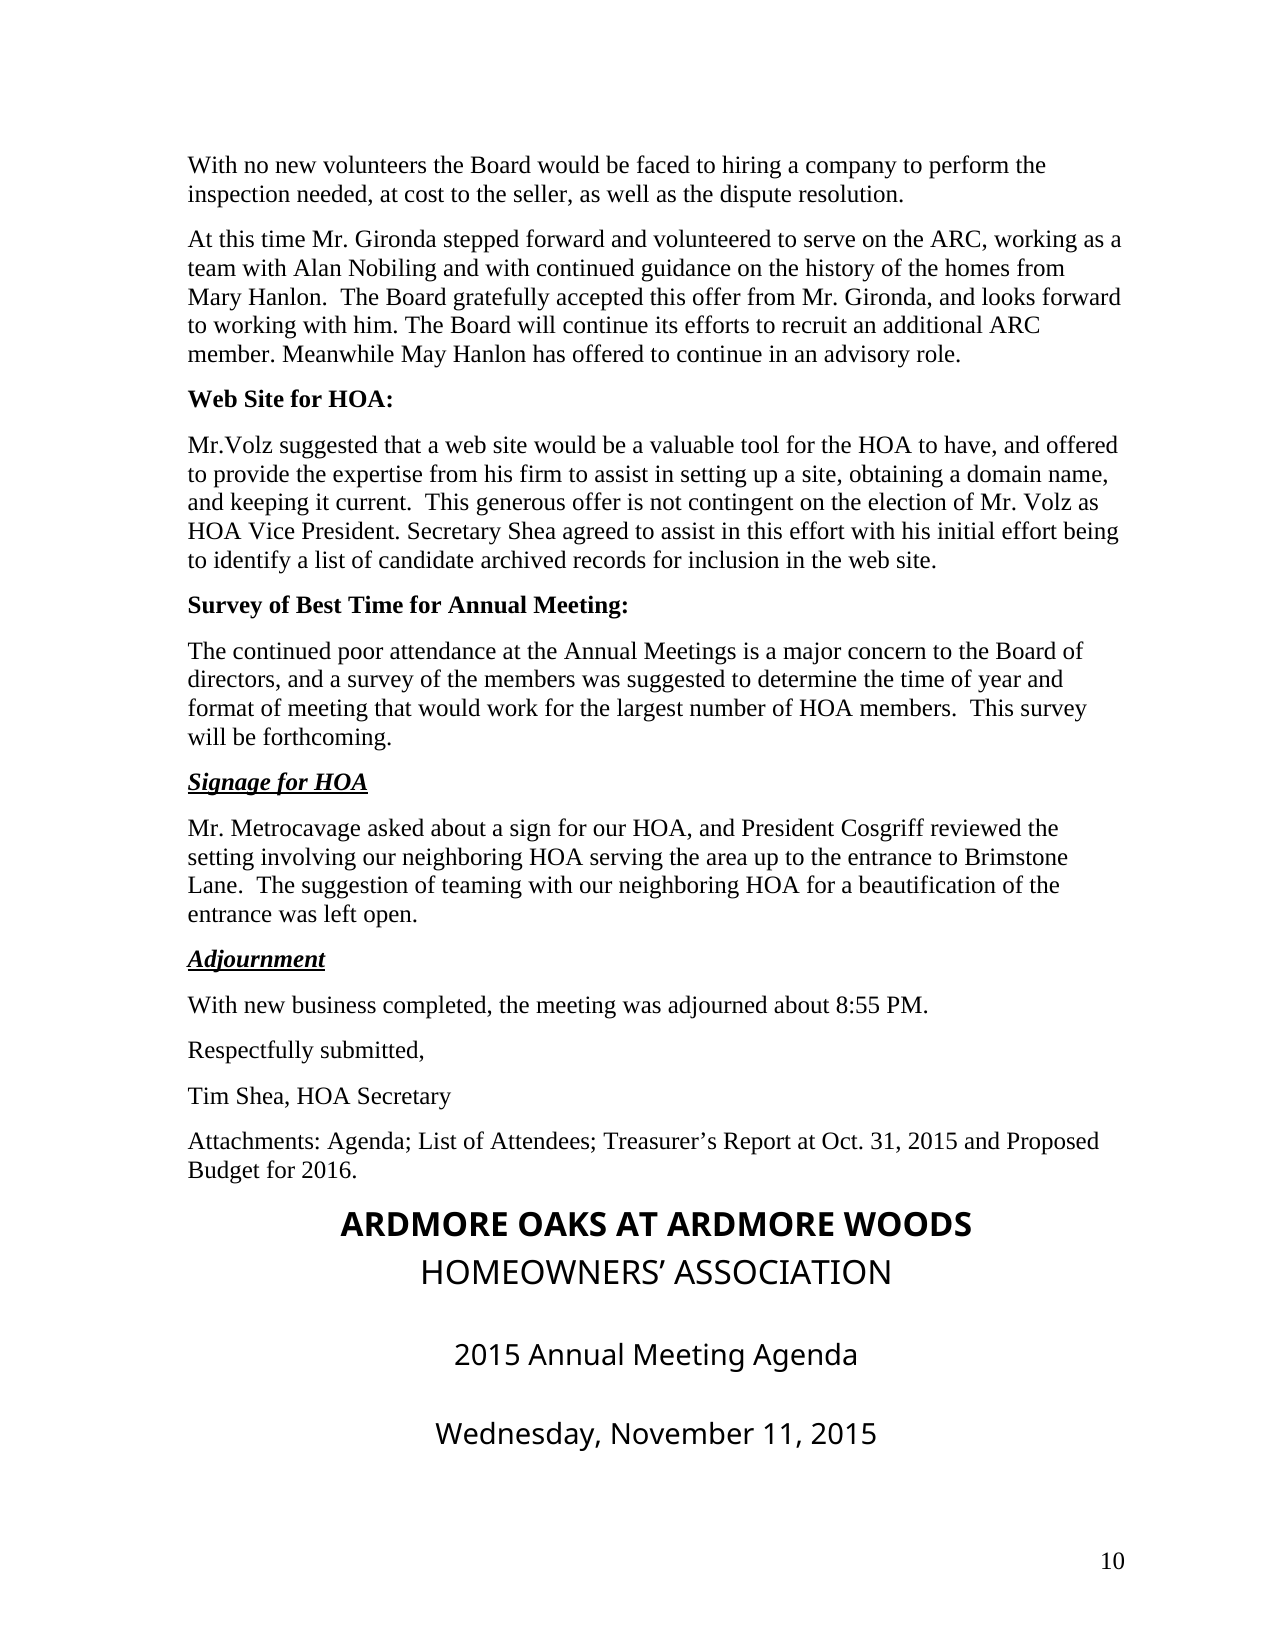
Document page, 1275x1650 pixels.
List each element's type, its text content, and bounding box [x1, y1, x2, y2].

title ARDMORE OAKS AT ARDMORE WOODS [187, 1200, 1125, 1246]
title With new business completed, the meeting was adjourned about 8:55 PM. [187, 990, 1125, 1019]
title With no new volunteers the Board would be faced to hiring a company to perform the inspection needed, at cost to the seller, as well as the dispute resolution. [187, 150, 1125, 207]
title Respectfully submitted, [187, 1035, 1125, 1064]
text HOMEOWNERS’ ASSOCIATION [187, 1249, 1125, 1294]
title At this time Mr. Gironda stepped forward and volunteered to serve on the ARC, working as a team with Alan Nobiling and with continued guidance on the history of the homes from Mary Hanlon. The Board gratefully accepted this offer from Mr. Gironda, and looks forward to working with him. The Board will continue its efforts to recruit an additional ARC member. Meanwhile May Hanlon has offered to continue in an advisory role. [187, 224, 1125, 368]
title Tim Shea, HOA Secretary [187, 1081, 1125, 1109]
title Survey of Best Time for Annual Meeting: [187, 590, 1125, 619]
title Attachments: Agenda; List of Attendees; Treasurer’s Report at Oct. 31, 2015 and Proposed Budget for 2016. [187, 1126, 1125, 1184]
title Web Site for HOA: [187, 384, 1125, 413]
title Adjournment [187, 944, 1125, 973]
text Wednesday, November 11, 2015 [187, 1413, 1125, 1453]
title Mr. Metrocavage asked about a sign for our HOA, and President Cosgriff reviewed the setting involving our neighboring HOA serving the area up to the entrance to Brimstone Lane. The suggestion of teaming with our neighboring HOA for a beautification of the entrance was left open. [187, 813, 1125, 928]
title Signage for HOA [187, 767, 1125, 796]
title The continued poor attendance at the Annual Meetings is a major concern to the Board of directors, and a survey of the members was suggested to determine the time of year and format of meeting that would work for the largest number of HOA members. This survey will be forthcoming. [187, 636, 1125, 751]
title Mr.Volz suggested that a web site would be a valuable tool for the HOA to have, and offered to provide the expertise from his firm to assist in setting up a site, obtaining a domain name, and keeping it current. This generous offer is not contingent on the election of Mr. Volz as HOA Vice President. Secretary Shea agreed to assist in this effort with his initial effort being to identify a list of candidate archived records for inclusion in the web site. [187, 430, 1125, 574]
text 2015 Annual Meeting Agenda [187, 1334, 1125, 1374]
